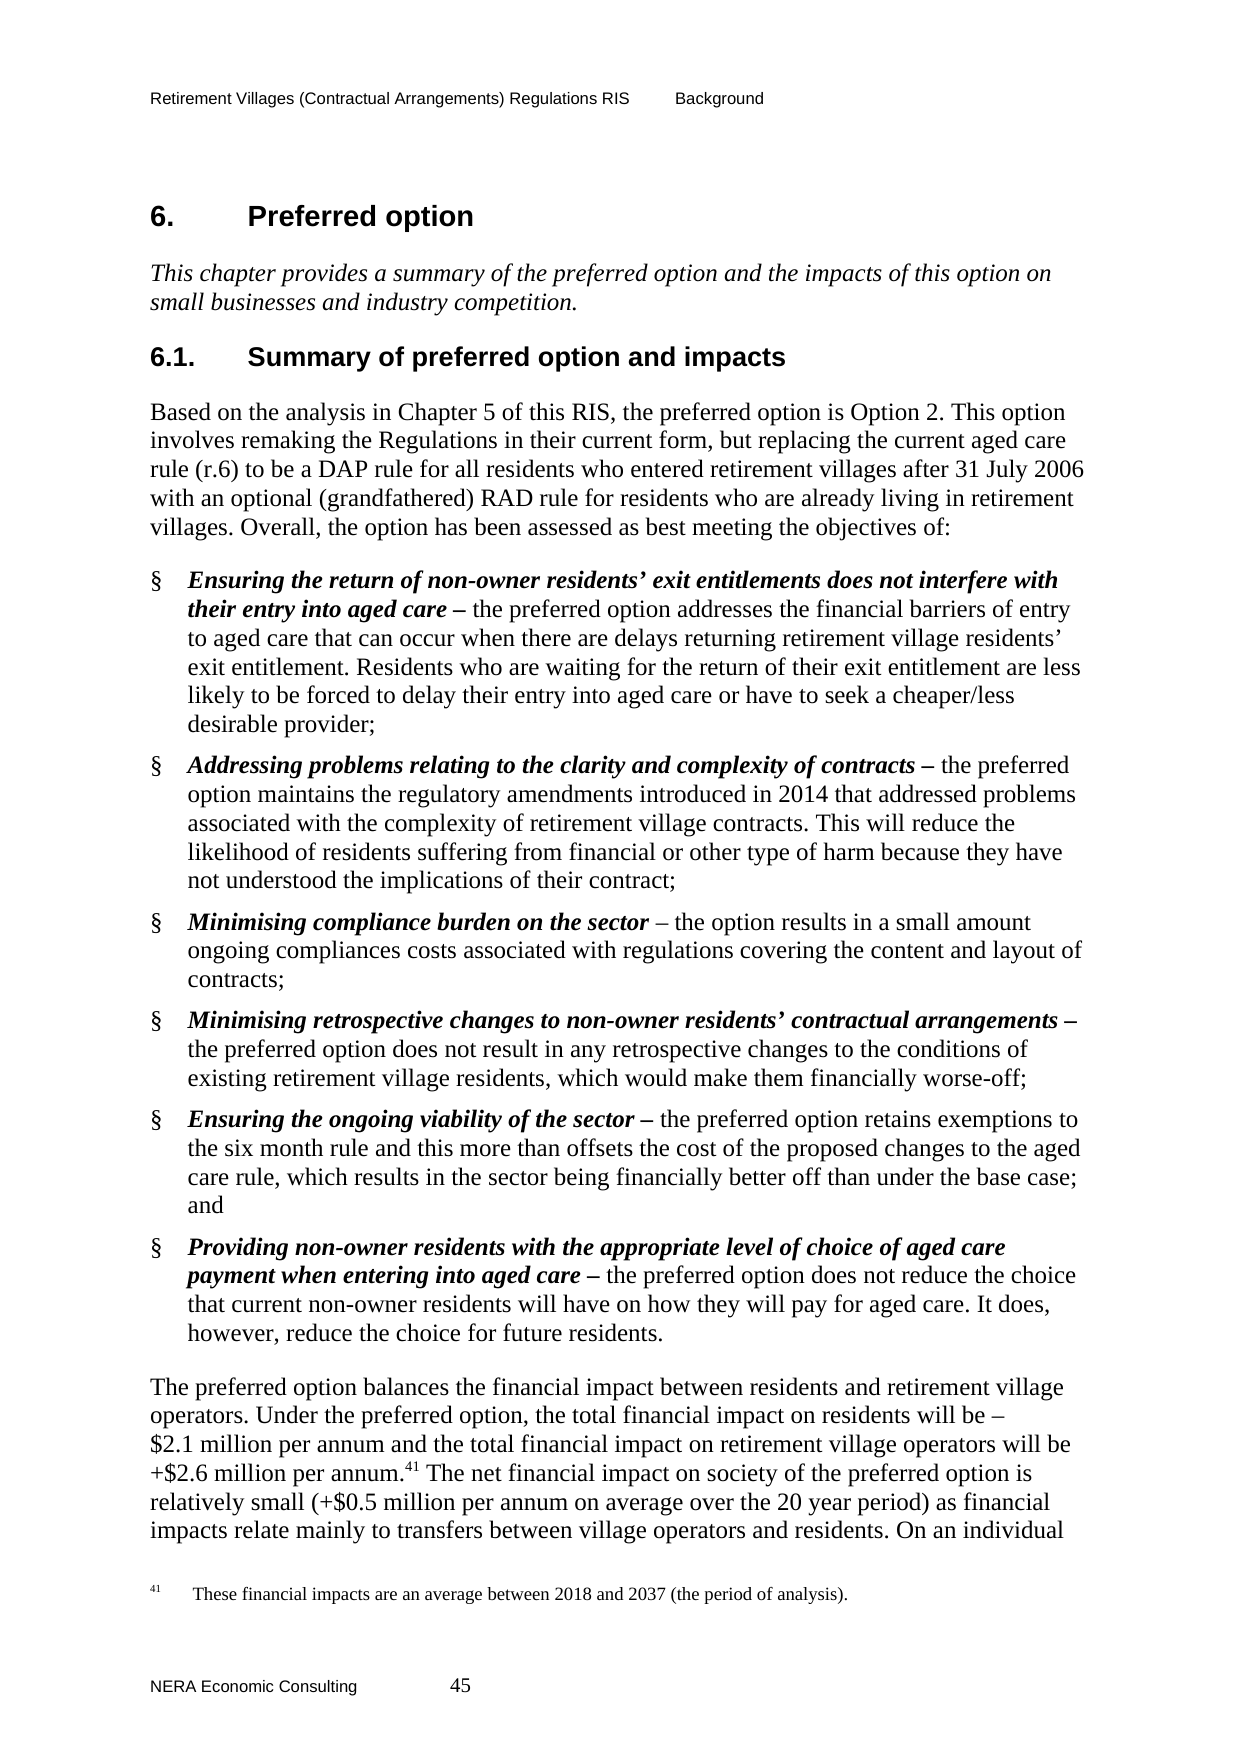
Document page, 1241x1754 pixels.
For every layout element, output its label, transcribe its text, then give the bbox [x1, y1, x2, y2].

list Ensuring the ongoing viability of the sector – the preferred option retains exemptions to the six month rule and this more than offsets the cost of the proposed changes to the aged care rule, which results in the sector being financially better off than under the base case; and [150, 1104, 1090, 1219]
text Based on the analysis in Chapter 5 of this RIS, the preferred option is Option 2. This option involves remaking the Regulations in their current form, but replacing the current aged care rule (r.6) to be a DAP rule for all residents who entered retirement villages after 31 July 2006 with an optional (grandfathered) RAD rule for residents who are already living in retirement villages. Overall, the option has been assessed as best meeting the objectives of: [150, 397, 1090, 541]
text This chapter provides a summary of the preferred option and the impacts of this option on small businesses and industry competition. [150, 258, 1090, 316]
list Providing non-owner residents with the appropriate level of choice of aged care payment when entering into aged care – the preferred option does not reduce the choice that current non-owner residents will have on how they will pay for aged care. It does, however, reduce the choice for future residents. [150, 1232, 1090, 1347]
list Minimising retrospective changes to non-owner residents’ contractual arrangements – the preferred option does not result in any retrospective changes to the conditions of existing retirement village residents, which would make them financially worse-off; [150, 1006, 1090, 1092]
list Addressing problems relating to the clarity and complexity of contracts – the preferred option maintains the regulatory amendments introduced in 2014 that addressed problems associated with the complexity of retirement village contracts. This will reduce the likelihood of residents suffering from financial or other type of harm because they have not understood the implications of their contract; [150, 751, 1090, 894]
list Ensuring the return of non-owner residents’ exit entitlements does not interfere with their entry into aged care – the preferred option addresses the financial barriers of entry to aged care that can occur when there are delays returning retirement village residents’ exit entitlement. Residents who are waiting for the return of their exit entitlement are less likely to be forced to delay their entry into aged care or have to seek a cheaper/less desirable provider; [150, 566, 1090, 738]
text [150, 1372, 1090, 1544]
list Minimising compliance burden on the sector – the option results in a small amount ongoing compliances costs associated with regulations covering the content and layout of contracts; [150, 907, 1090, 993]
subtitle Summary of preferred option and impacts [150, 341, 1090, 372]
subtitle Preferred option [150, 199, 1090, 233]
